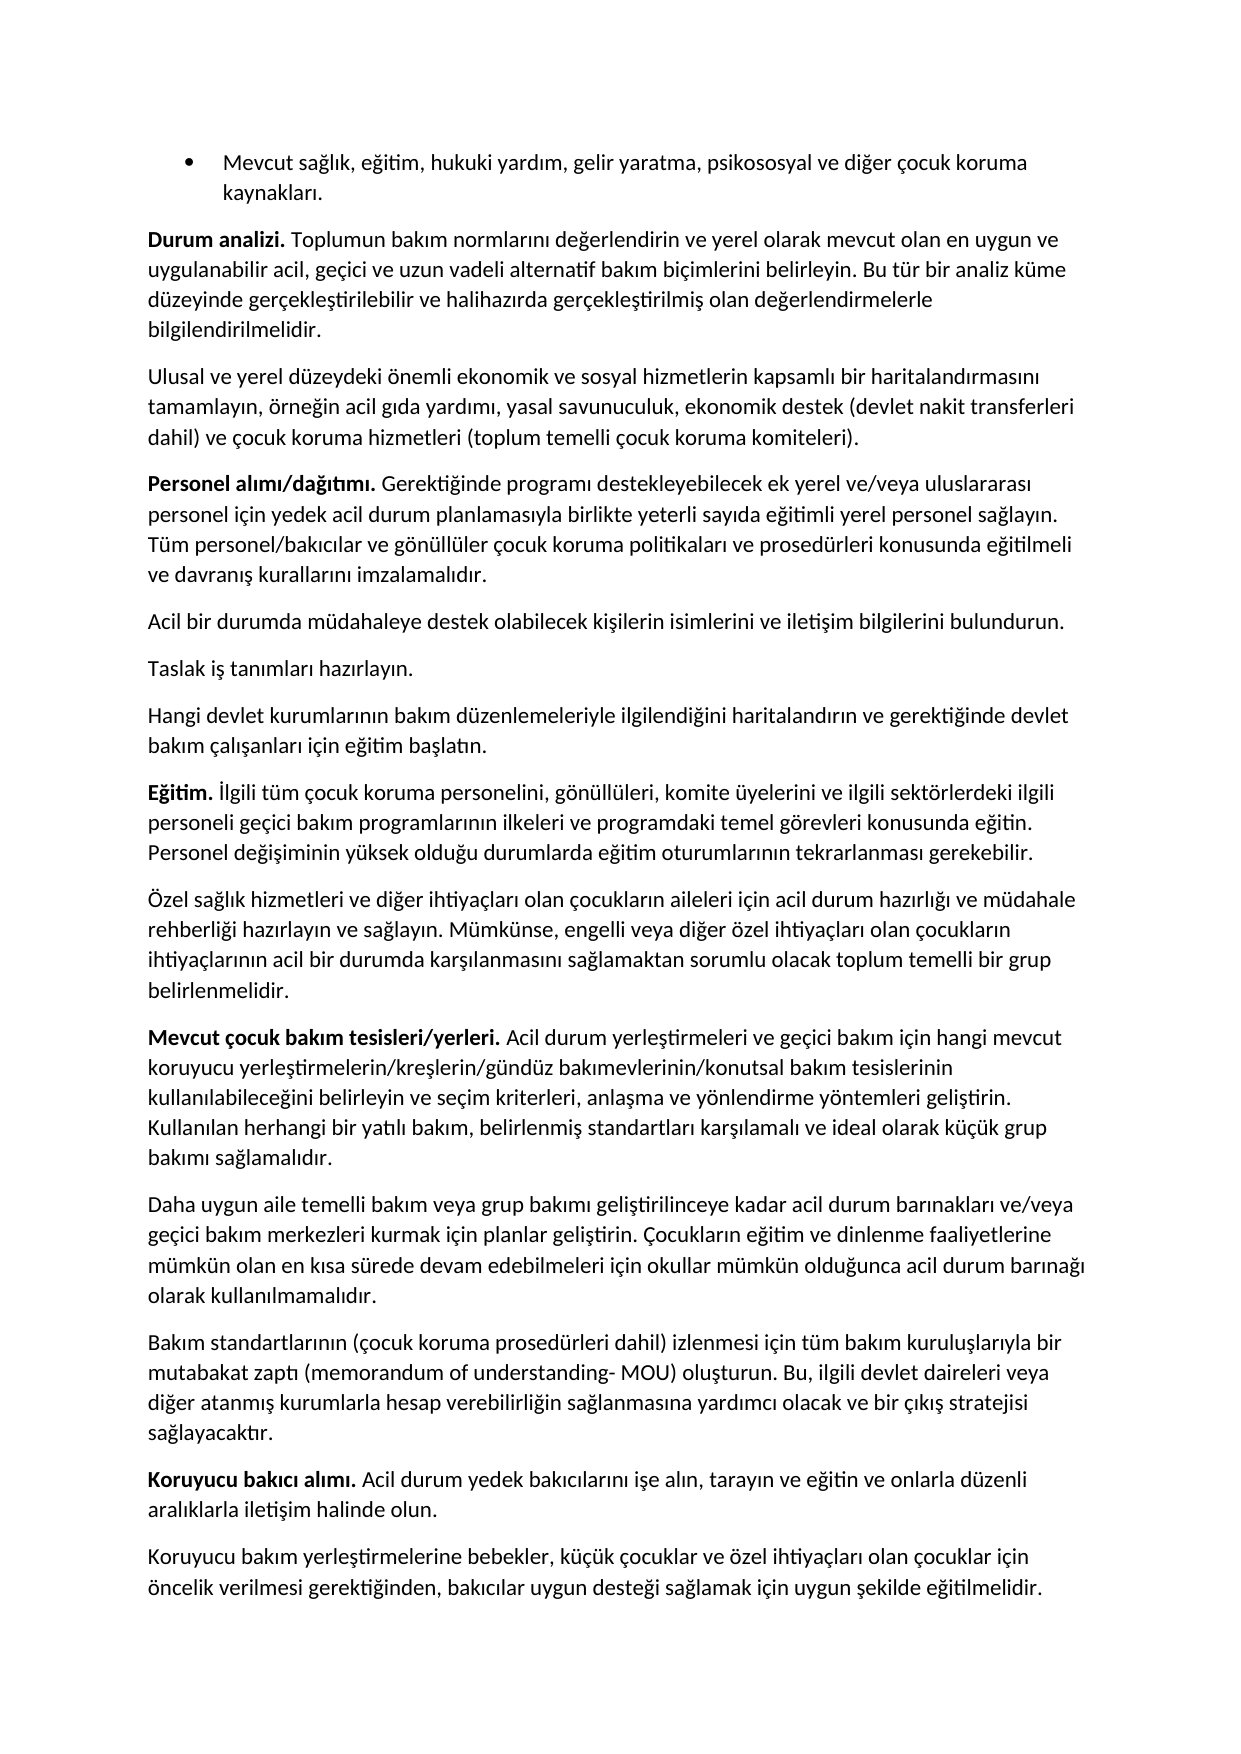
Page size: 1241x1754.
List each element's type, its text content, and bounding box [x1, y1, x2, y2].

text Taslak iş tanımları hazırlayın. [148, 654, 1093, 682]
text Hangi devlet kurumlarının bakım düzenlemeleriyle ilgilendiğini haritalandırın ve gerektiğinde devlet bakım çalışanları için eğitim başlatın. [148, 701, 1093, 759]
text Acil bir durumda müdahaleye destek olabilecek kişilerin isimlerini ve iletişim bilgilerini bulundurun. [148, 607, 1093, 635]
text Daha uygun aile temelli bakım veya grup bakımı geliştirilinceye kadar acil durum barınakları ve/veya geçici bakım merkezleri kurmak için planlar geliştirin. Çocukların eğitim ve dinlenme faaliyetlerine mümkün olan en kısa sürede devam edebilmeleri için okullar mümkün olduğunca acil durum barınağı olarak kullanılmamalıdır. [148, 1190, 1093, 1309]
text Durum analizi. Toplumun bakım normlarını değerlendirin ve yerel olarak mevcut olan en uygun ve uygulanabilir acil, geçici ve uzun vadeli alternatif bakım biçimlerini belirleyin. Bu tür bir analiz küme düzeyinde gerçekleştirilebilir ve halihazırda gerçekleştirilmiş olan değerlendirmelerle bilgilendirilmelidir. [148, 225, 1093, 343]
text Eğitim. İlgili tüm çocuk koruma personelini, gönüllüleri, komite üyelerini ve ilgili sektörlerdeki ilgili personeli geçici bakım programlarının ilkeleri ve programdaki temel görevleri konusunda eğitin. Personel değişiminin yüksek olduğu durumlarda eğitim oturumlarının tekrarlanması gerekebilir. [148, 778, 1093, 866]
text Personel alımı/dağıtımı. Gerektiğinde programı destekleyebilecek ek yerel ve/veya uluslararası personel için yedek acil durum planlamasıyla birlikte yeterli sayıda eğitimli yerel personel sağlayın. Tüm personel/bakıcılar ve gönüllüler çocuk koruma politikaları ve prosedürleri konusunda eğitilmeli ve davranış kurallarını imzalamalıdır. [148, 469, 1093, 588]
text Özel sağlık hizmetleri ve diğer ihtiyaçları olan çocukların aileleri için acil durum hazırlığı ve müdahale rehberliği hazırlayın ve sağlayın. Mümkünse, engelli veya diğer özel ihtiyaçları olan çocukların ihtiyaçlarının acil bir durumda karşılanmasını sağlamaktan sorumlu olacak toplum temelli bir grup belirlenmelidir. [148, 885, 1093, 1004]
text Koruyucu bakıcı alımı. Acil durum yedek bakıcılarını işe alın, tarayın ve eğitin ve onlarla düzenli aralıklarla iletişim halinde olun. [148, 1465, 1093, 1523]
text Ulusal ve yerel düzeydeki önemli ekonomik ve sosyal hizmetlerin kapsamlı bir haritalandırmasını tamamlayın, örneğin acil gıda yardımı, yasal savunuculuk, ekonomik destek (devlet nakit transferleri dahil) ve çocuk koruma hizmetleri (toplum temelli çocuk koruma komiteleri). [148, 362, 1093, 451]
text Mevcut çocuk bakım tesisleri/yerleri. Acil durum yerleştirmeleri ve geçici bakım için hangi mevcut koruyucu yerleştirmelerin/kreşlerin/gündüz bakımevlerinin/konutsal bakım tesislerinin kullanılabileceğini belirleyin ve seçim kriterleri, anlaşma ve yönlendirme yöntemleri geliştirin. Kullanılan herhangi bir yatılı bakım, belirlenmiş standartları karşılamalı ve ideal olarak küçük grup bakımı sağlamalıdır. [148, 1023, 1093, 1171]
list Mevcut sağlık, eğitim, hukuki yardım, gelir yaratma, psikososyal ve diğer çocuk koruma kaynakları. [185, 148, 1093, 206]
text Koruyucu bakım yerleştirmelerine bebekler, küçük çocuklar ve özel ihtiyaçları olan çocuklar için öncelik verilmesi gerektiğinden, bakıcılar uygun desteği sağlamak için uygun şekilde eğitilmelidir. [148, 1542, 1093, 1601]
text Bakım standartlarının (çocuk koruma prosedürleri dahil) izlenmesi için tüm bakım kuruluşlarıyla bir mutabakat zaptı (memorandum of understanding- MOU) oluşturun. Bu, ilgili devlet daireleri veya diğer atanmış kurumlarla hesap verebilirliğin sağlanmasına yardımcı olacak ve bir çıkış stratejisi sağlayacaktır. [148, 1328, 1093, 1446]
